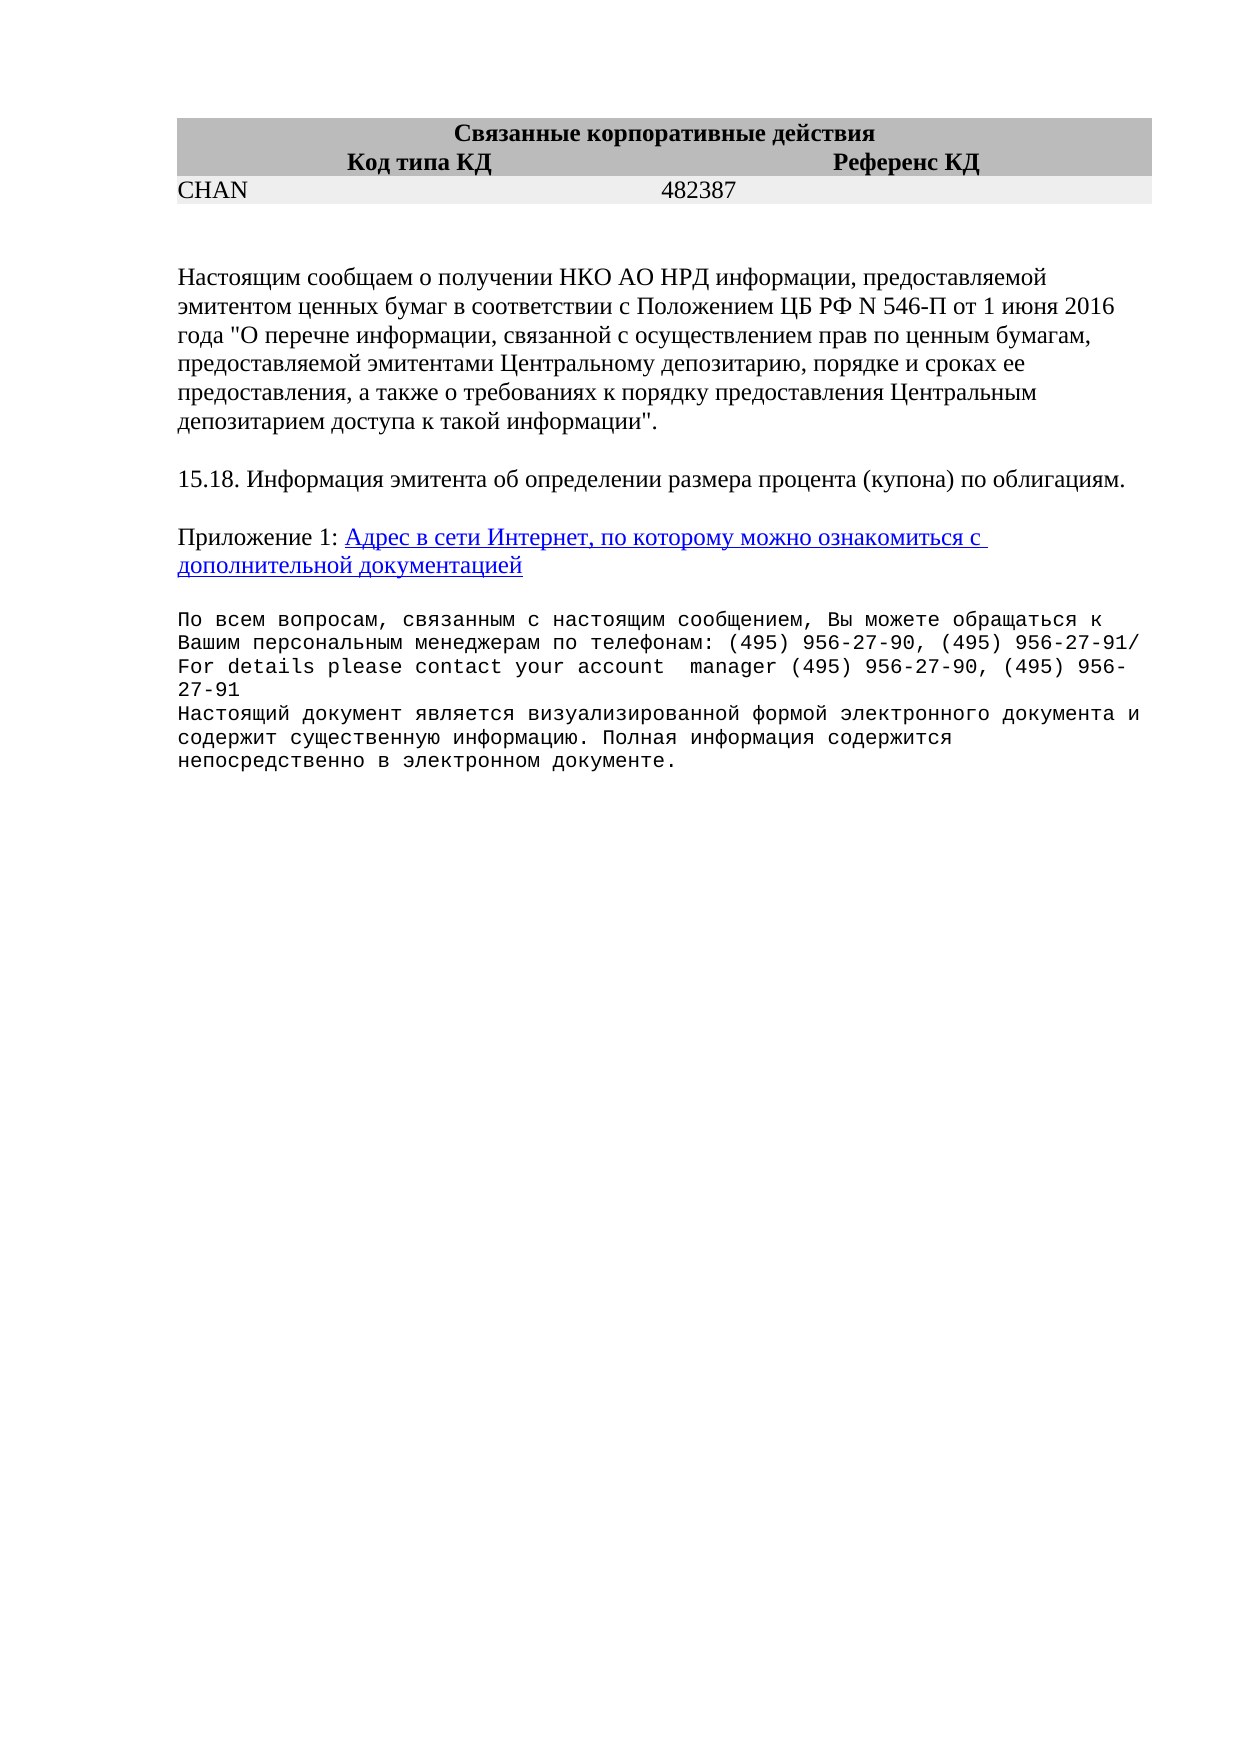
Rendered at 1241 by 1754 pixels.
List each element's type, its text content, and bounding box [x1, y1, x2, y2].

text Настоящим сообщаем о получении НКО АО НРД информации, предоставляемой эмитентом ценных бумаг в соответствии с Положением ЦБ РФ N 546-П от 1 июня 2016 года "О перечне информации, связанной с осуществлением прав по ценным бумагам, предоставляемой эмитентами Центральному депозитарию, порядке и сроках ее предоставления, а также о требованиях к порядку предоставления Центральным депозитарием доступа к такой информации". [177, 262, 1152, 435]
table_cell CHAN [177, 176, 661, 204]
table_cell Код типа КД [177, 147, 661, 176]
table_cell 482387 [661, 176, 1152, 204]
table_header Связанные корпоративные действия [177, 118, 1152, 147]
table_cell Референс КД [661, 147, 1152, 176]
text Настоящий документ является визуализированной формой электронного документа и содержит существенную информацию. Полная информация содержится непосредственно в электронном документе. [177, 703, 1152, 774]
text По всем вопросам, связанным с настоящим сообщением, Вы можете обращаться к Вашим персональным менеджерам по телефонам: (495) 956-27-90, (495) 956-27-91/ For details please contact your account manager (495) 956-27-90, (495) 956-27-91 [177, 608, 1152, 703]
text Приложение 1: Адрес в сети Интернет, по которому можно ознакомиться с дополнительной документацией [177, 522, 1152, 579]
text 15.18. Информация эмитента об определении размера процента (купона) по облигациям. [177, 464, 1152, 493]
